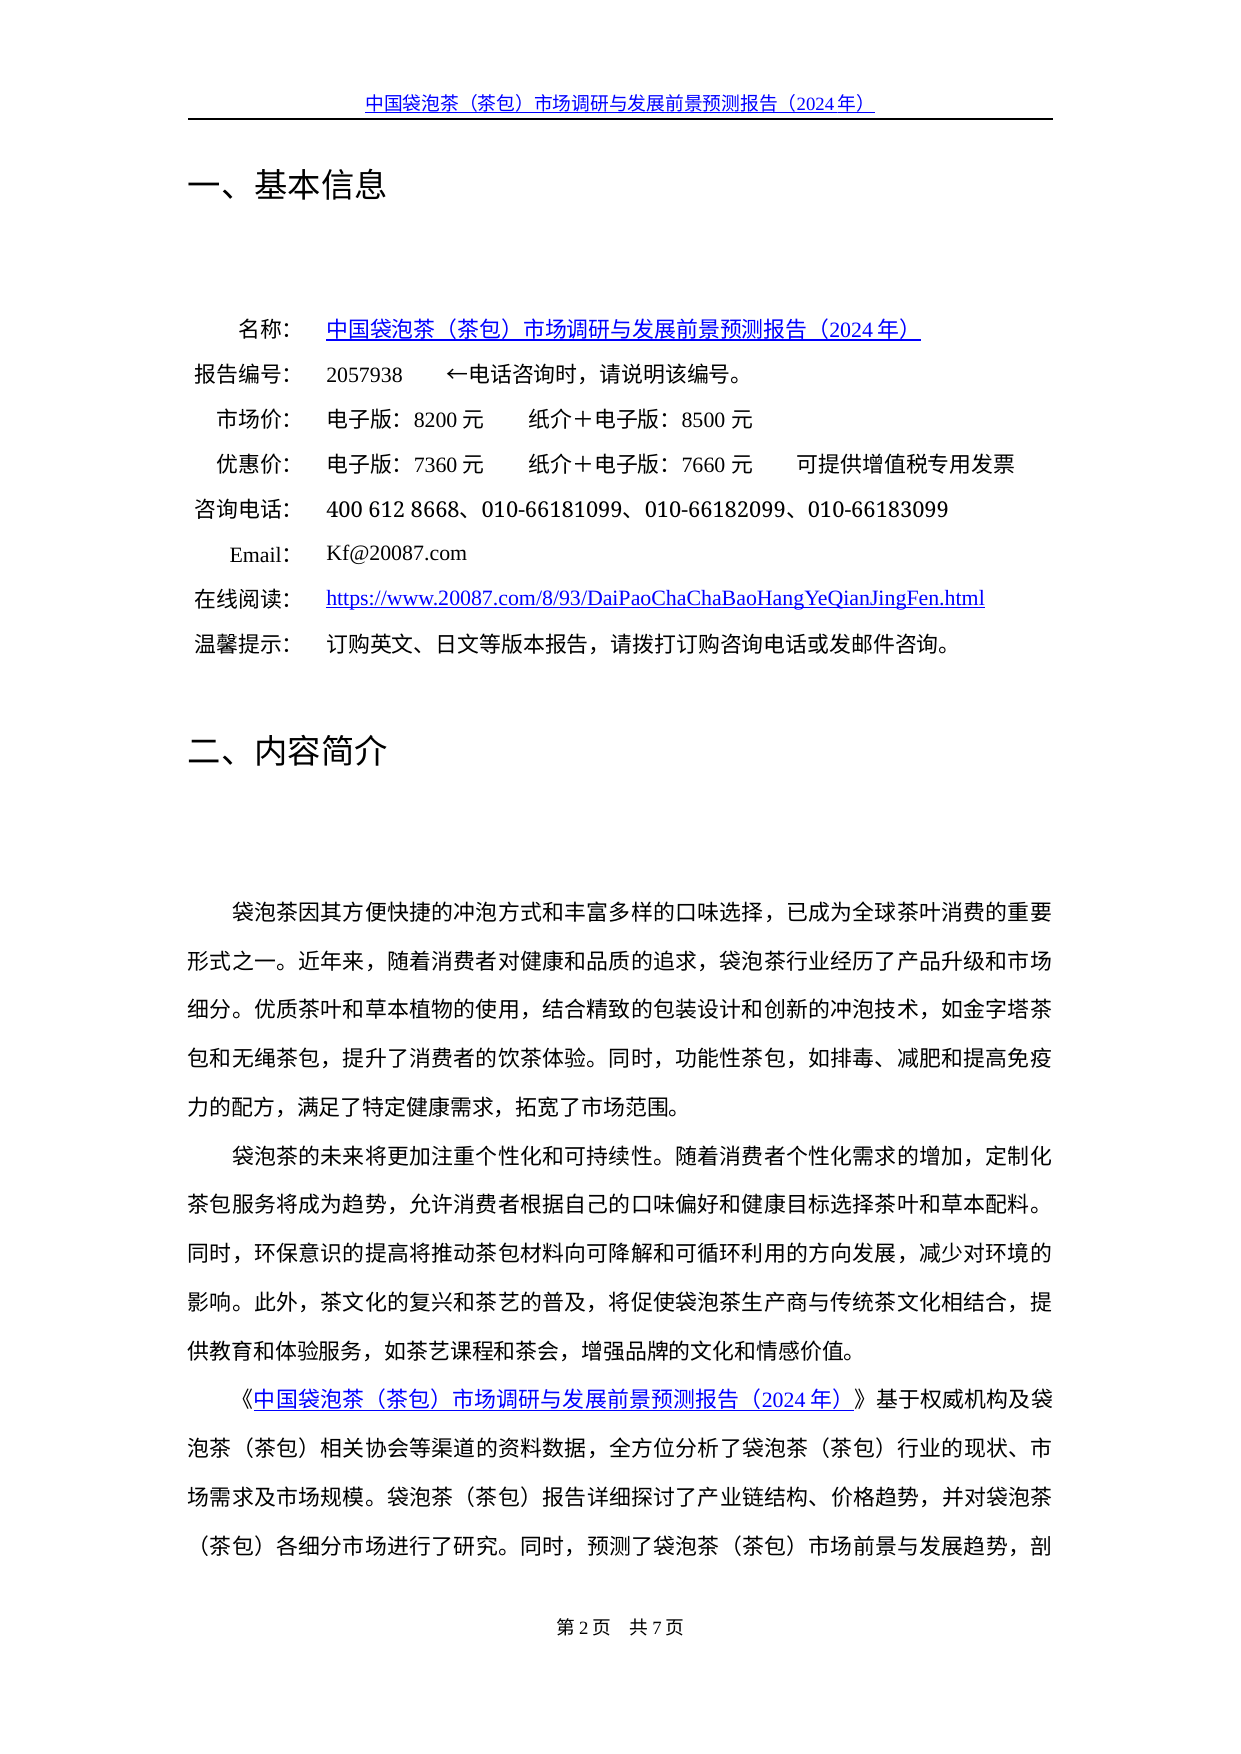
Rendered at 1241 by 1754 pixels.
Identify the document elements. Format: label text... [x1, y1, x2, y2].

table_cell 温馨提示： [167, 627, 315, 672]
table_cell 电子版：8200 元 纸介＋电子版：8500 元 [315, 402, 1073, 447]
table_cell 市场价： [167, 402, 315, 447]
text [187, 894, 1053, 1561]
table_cell 报告编号： [167, 357, 315, 402]
table_cell 咨询电话： [167, 492, 315, 537]
table_cell 在线阅读： [167, 582, 315, 627]
table_cell 400 612 8668、010-66181099、010-66182099、010-66183099 [315, 492, 1073, 537]
table_cell 优惠价： [167, 447, 315, 492]
title 一、基本信息 [187, 150, 1053, 215]
table_cell Kf@20087.com [315, 537, 1073, 582]
table_cell [315, 582, 1073, 627]
table_cell 电子版：7360 元 纸介＋电子版：7660 元 可提供增值税专用发票 [315, 447, 1073, 492]
table_header 中国袋泡茶（茶包）市场调研与发展前景预测报告（2024年） [315, 312, 1073, 357]
table_cell Email： [167, 537, 315, 582]
table_cell 2057938 ←电话咨询时，请说明该编号。 [315, 357, 1073, 402]
title 二、内容简介 [187, 717, 1053, 782]
table_cell 订购英文、日文等版本报告，请拨打订购咨询电话或发邮件咨询。 [315, 627, 1073, 672]
table_header 名称： [167, 312, 315, 357]
